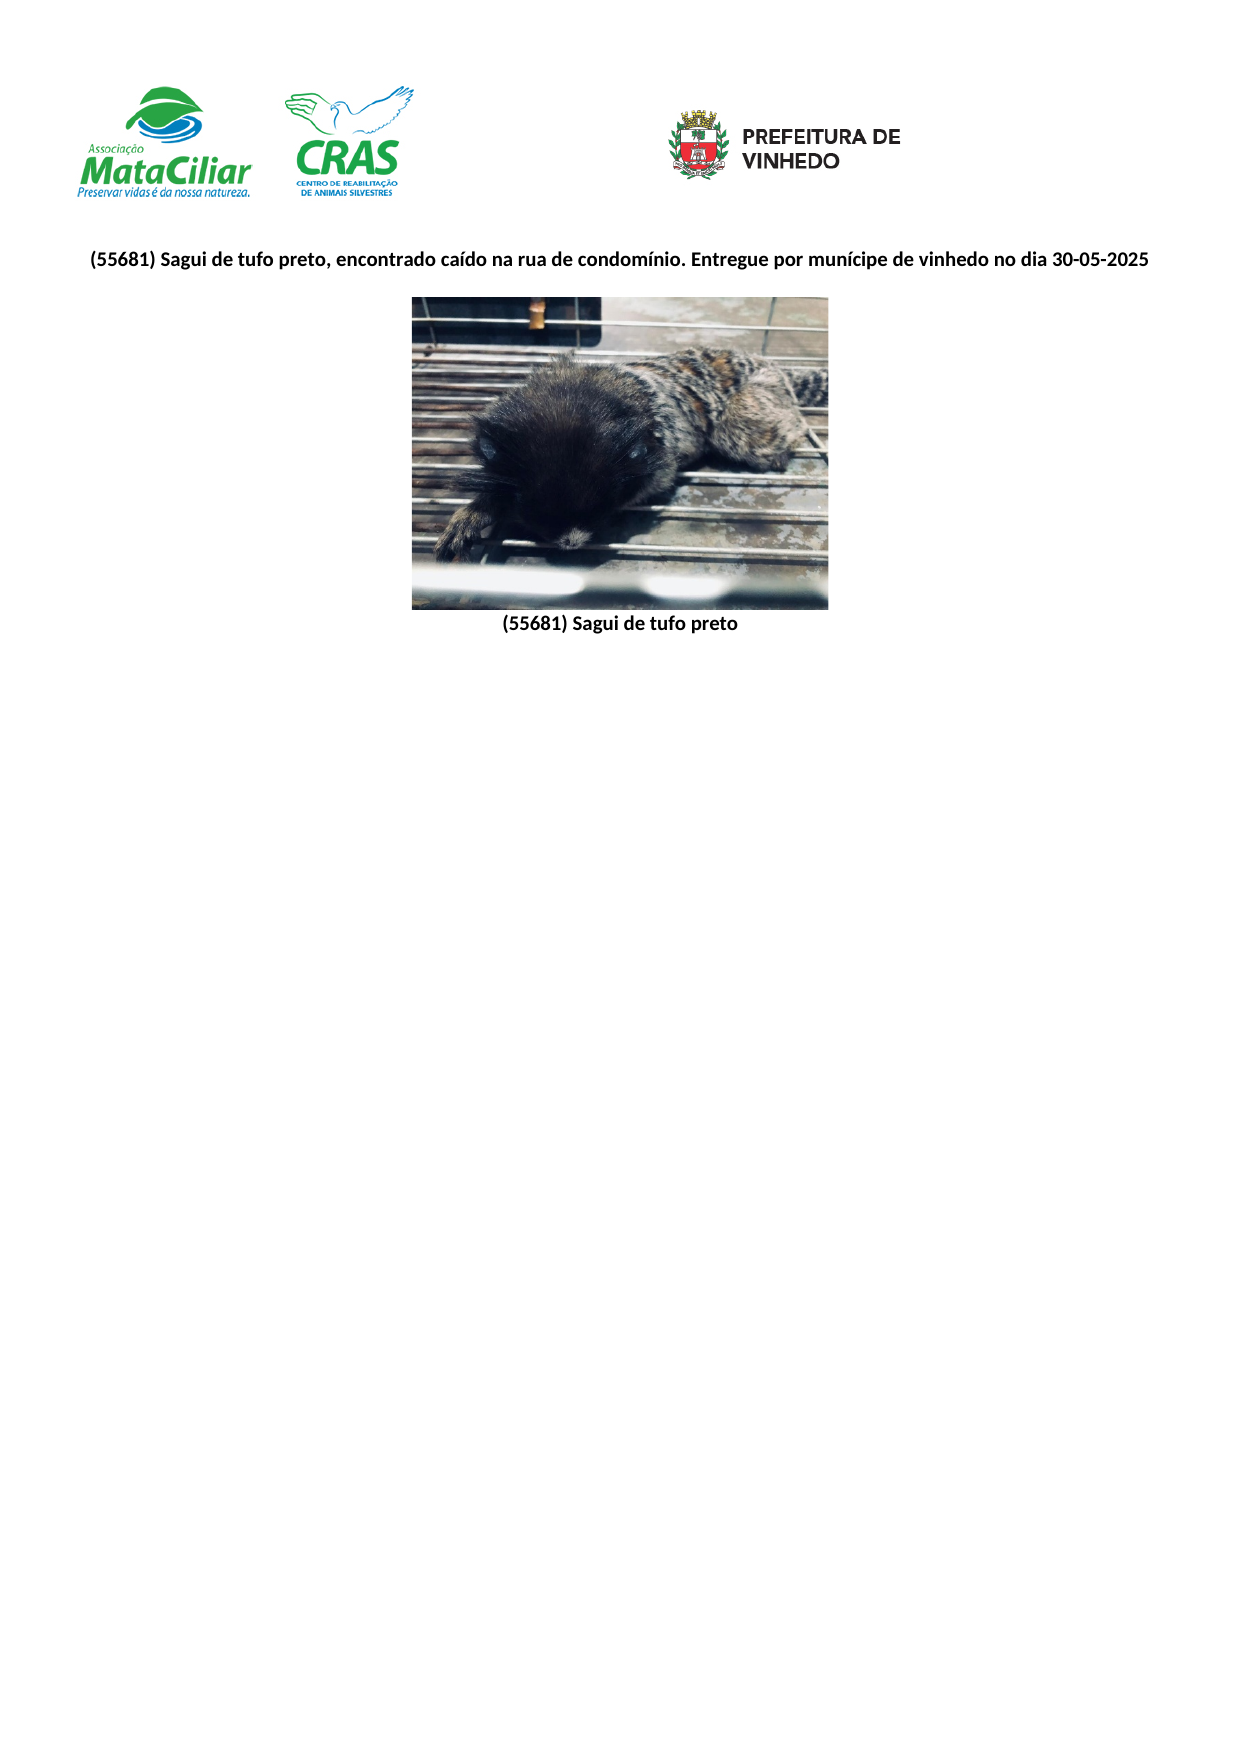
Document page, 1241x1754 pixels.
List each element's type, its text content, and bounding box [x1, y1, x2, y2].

picture [75, 73, 961, 216]
text (55681) Sagui de tufo preto [75, 610, 1165, 635]
text (55681) Sagui de tufo preto, encontrado caído na rua de condomínio. Entregue por munícipe de vinhedo no dia 30-05-2025 [75, 246, 1165, 272]
picture [411, 297, 829, 610]
